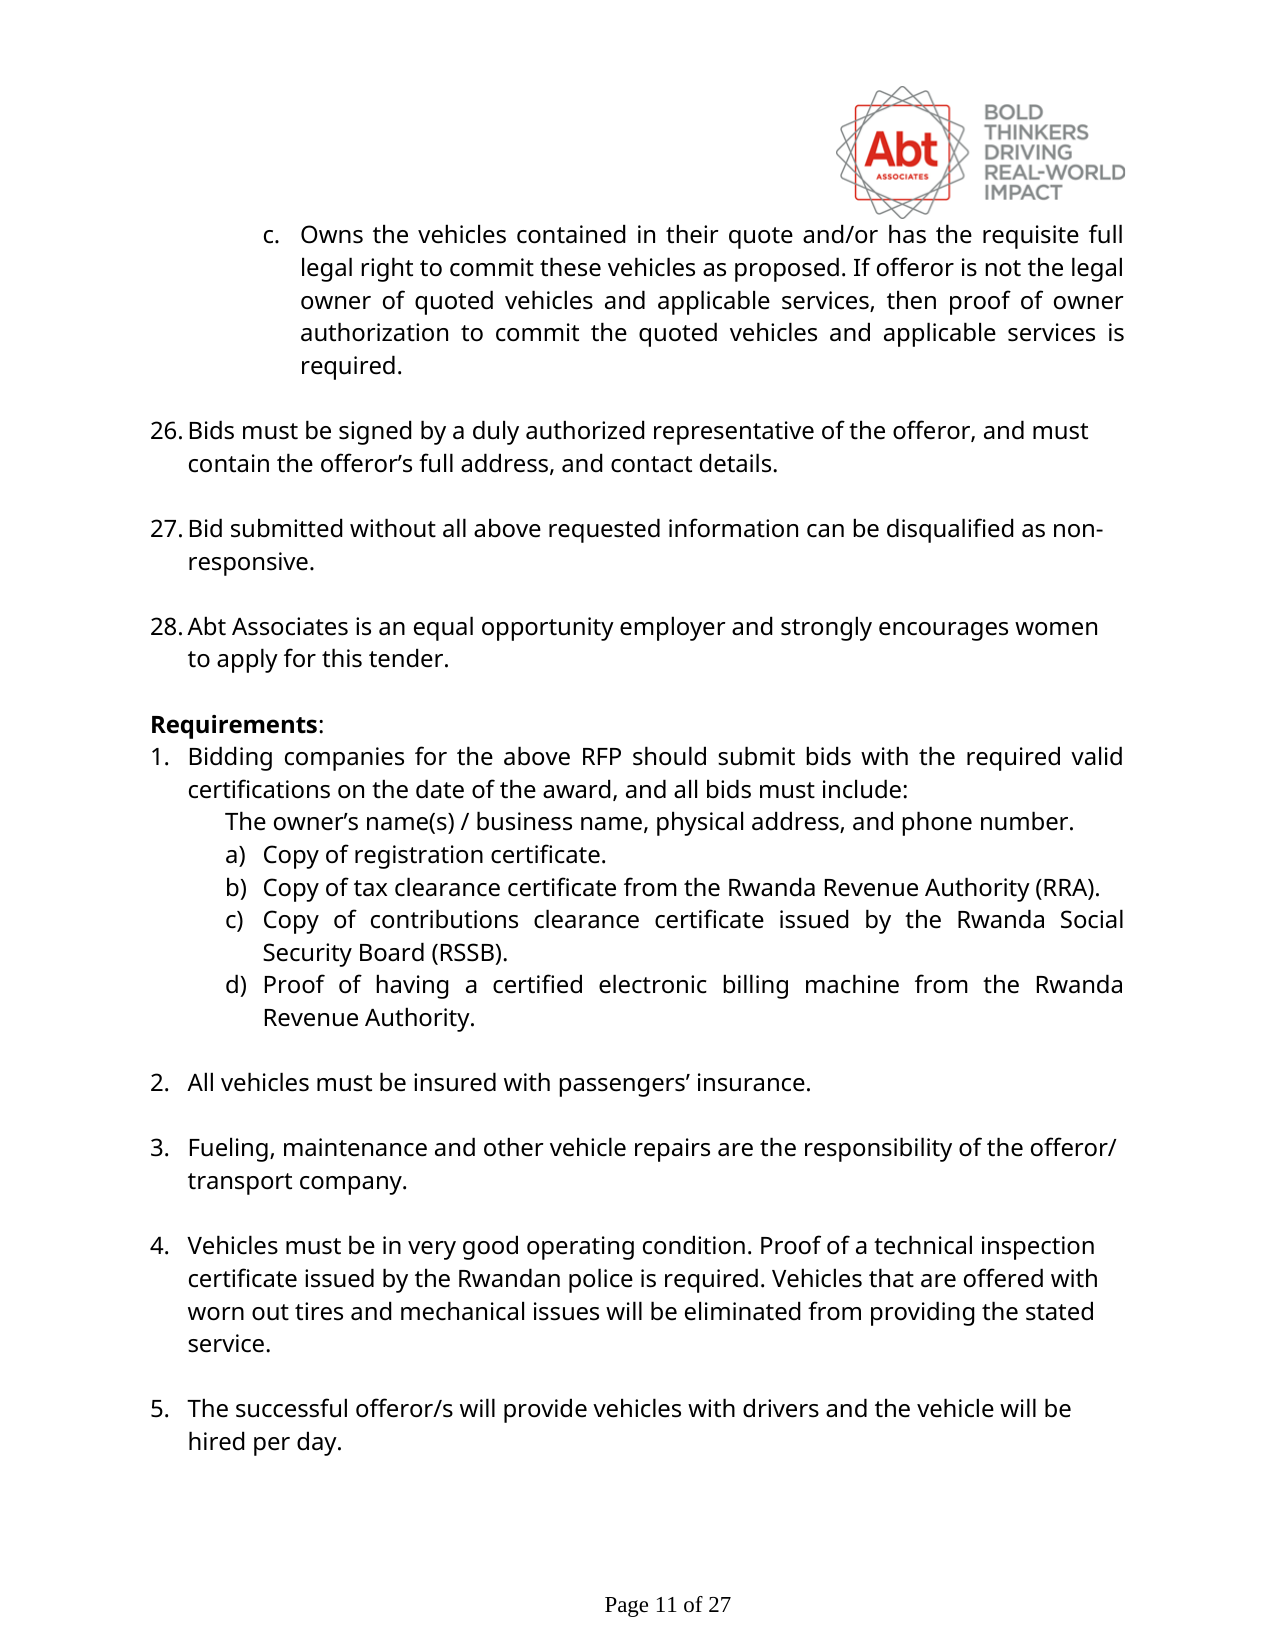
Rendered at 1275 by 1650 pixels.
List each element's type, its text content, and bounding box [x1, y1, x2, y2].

list The successful offeror/s will provide vehicles with drivers and the vehicle will be hired per day. [150, 1392, 1125, 1457]
list Copy of registration certificate. [225, 838, 1125, 870]
list Vehicles must be in very good operating condition. Proof of a technical inspection certificate issued by the Rwandan police is required. Vehicles that are offered with worn out tires and mechanical issues will be eliminated from providing the stated service. [150, 1229, 1125, 1359]
list Bids must be signed by a duly authorized representative of the offeror, and must contain the offeror’s full address, and contact details. [150, 414, 1125, 479]
list Copy of contributions clearance certificate issued by the Rwanda Social Security Board (RSSB). [225, 903, 1125, 968]
picture [836, 86, 1125, 219]
list Bid submitted without all above requested information can be disqualified as non-responsive. [150, 512, 1125, 577]
list Owns the vehicles contained in their quote and/or has the requisite full legal right to commit these vehicles as proposed. If offeror is not the legal owner of quoted vehicles and applicable services, then proof of owner authorization to commit the quoted vehicles and applicable services is required. [262, 218, 1125, 381]
text Requirements: [150, 707, 1125, 740]
list All vehicles must be insured with passengers’ insurance. [150, 1066, 1125, 1099]
list Copy of tax clearance certificate from the Rwanda Revenue Authority (RRA). [225, 870, 1125, 903]
list Fueling, maintenance and other vehicle repairs are the responsibility of the offeror/ transport company. [150, 1131, 1125, 1196]
list Proof of having a certified electronic billing machine from the Rwanda Revenue Authority. [225, 968, 1125, 1033]
list The owner’s name(s) / business name, physical address, and phone number. [225, 805, 1125, 838]
list Abt Associates is an equal opportunity employer and strongly encourages women to apply for this tender. [150, 609, 1125, 675]
list Bidding companies for the above RFP should submit bids with the required valid certifications on the date of the award, and all bids must include: [150, 740, 1125, 805]
